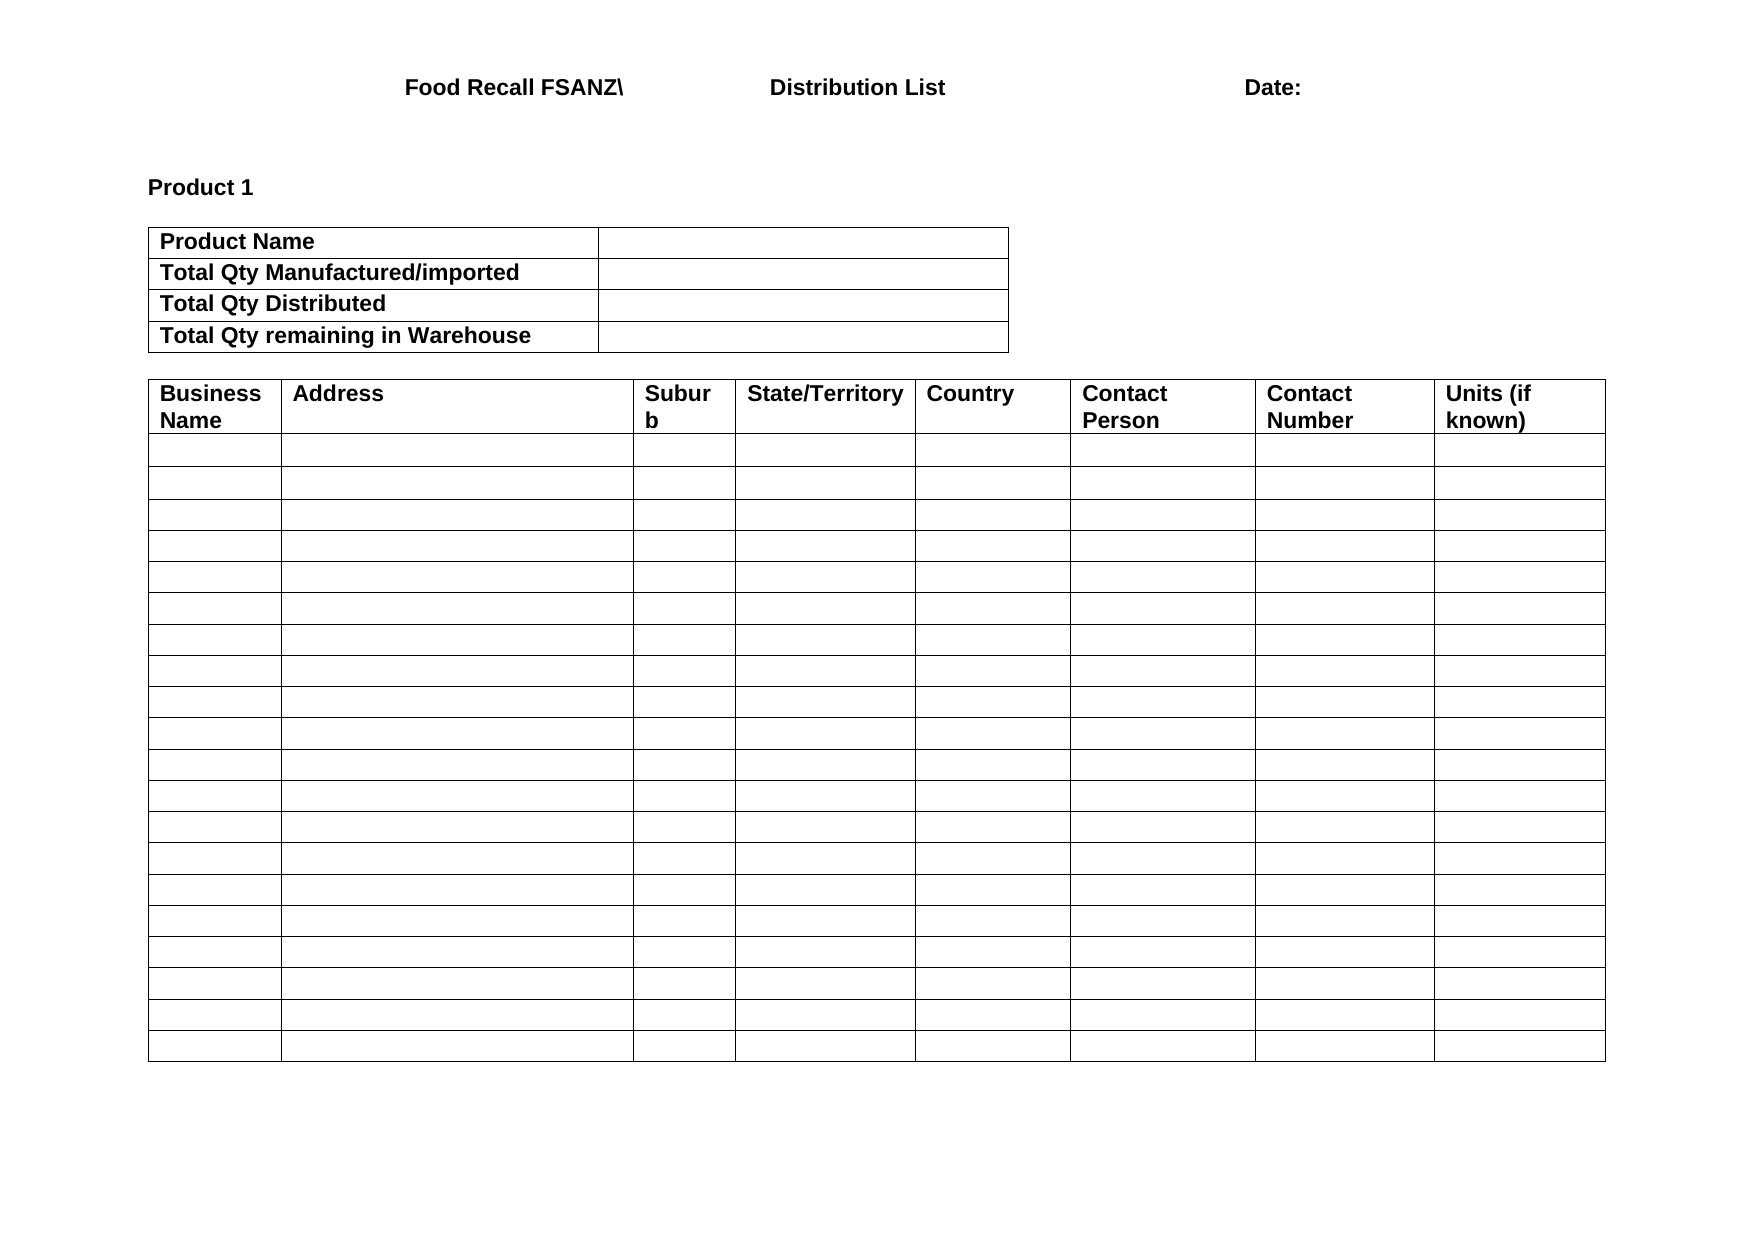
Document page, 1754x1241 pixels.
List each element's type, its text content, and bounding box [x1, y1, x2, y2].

table_cell [736, 467, 915, 498]
table_cell [634, 1000, 735, 1030]
table_cell [1256, 718, 1434, 748]
table_cell [1071, 843, 1255, 873]
table_cell [1256, 968, 1434, 998]
table_cell [736, 625, 915, 655]
table_cell [282, 968, 633, 998]
table_cell [736, 593, 915, 623]
table_cell [282, 531, 633, 561]
table_cell [1435, 687, 1605, 717]
table_cell [149, 467, 281, 498]
table_cell [149, 687, 281, 717]
table_cell [634, 593, 735, 623]
table_cell [1435, 467, 1605, 498]
table_cell [1256, 434, 1434, 466]
table_cell [736, 906, 915, 936]
table_cell [916, 687, 1070, 717]
table_cell [916, 656, 1070, 686]
table_cell [634, 625, 735, 655]
table_cell [1071, 781, 1255, 811]
table_cell [282, 593, 633, 623]
table_cell [1071, 812, 1255, 842]
table_cell [916, 781, 1070, 811]
table_header Business Name [149, 380, 281, 433]
table_cell [1435, 843, 1605, 873]
table_cell [1256, 750, 1434, 780]
table_cell [282, 875, 633, 905]
table_cell [1071, 434, 1255, 466]
table_header Suburb [634, 380, 735, 433]
table_cell [736, 1031, 915, 1061]
table_cell [916, 625, 1070, 655]
table_cell [149, 434, 281, 466]
table_cell [916, 937, 1070, 967]
table_cell [1435, 625, 1605, 655]
table_cell [1256, 531, 1434, 561]
table_cell [916, 1031, 1070, 1061]
table_cell [282, 718, 633, 748]
table_cell [1071, 531, 1255, 561]
table_cell [634, 467, 735, 498]
table_cell [282, 843, 633, 873]
table_cell [1071, 467, 1255, 498]
table_cell [736, 1000, 915, 1030]
table_cell [916, 531, 1070, 561]
table_cell [634, 531, 735, 561]
table_cell [916, 467, 1070, 498]
table_cell Total Qty Distributed [149, 290, 598, 321]
table_cell Total Qty Manufactured/imported [149, 259, 598, 289]
table_cell [1256, 625, 1434, 655]
table_cell [634, 718, 735, 748]
table_cell [1435, 781, 1605, 811]
table_cell [916, 843, 1070, 873]
table_cell [736, 562, 915, 592]
table_cell [1071, 500, 1255, 530]
table_cell [1071, 718, 1255, 748]
table_cell [916, 562, 1070, 592]
table_cell [1435, 656, 1605, 686]
table_cell [736, 781, 915, 811]
table_cell [282, 781, 633, 811]
table_cell [1435, 875, 1605, 905]
table_cell [1256, 656, 1434, 686]
table_cell [1435, 812, 1605, 842]
table_cell [1435, 593, 1605, 623]
table_cell [634, 1031, 735, 1061]
table_cell [1256, 937, 1434, 967]
table_cell [736, 531, 915, 561]
table_cell [282, 937, 633, 967]
table_cell [1256, 1031, 1434, 1061]
table_cell [599, 259, 1008, 289]
table_cell [634, 781, 735, 811]
table_cell [282, 687, 633, 717]
table_cell [916, 875, 1070, 905]
table_cell [149, 718, 281, 748]
table_cell [1071, 656, 1255, 686]
table_cell [1435, 434, 1605, 466]
table_cell [634, 500, 735, 530]
table_cell [1435, 531, 1605, 561]
table_cell [149, 1031, 281, 1061]
table_cell [1256, 906, 1434, 936]
table_cell [736, 812, 915, 842]
table_cell [282, 812, 633, 842]
table_cell [282, 434, 633, 466]
table_cell [1256, 843, 1434, 873]
table_cell [149, 593, 281, 623]
table_cell [149, 812, 281, 842]
table_cell [282, 1031, 633, 1061]
table_cell [149, 937, 281, 967]
table_cell [634, 906, 735, 936]
table_cell [736, 875, 915, 905]
table_cell [736, 656, 915, 686]
table_cell [736, 500, 915, 530]
table_cell [736, 750, 915, 780]
table_cell [634, 434, 735, 466]
table_cell [599, 322, 1008, 352]
table_cell [1256, 562, 1434, 592]
table_cell [149, 968, 281, 998]
table_cell Total Qty remaining in Warehouse [149, 322, 598, 352]
table_cell [1071, 875, 1255, 905]
table_header [599, 228, 1008, 258]
table_cell [149, 906, 281, 936]
table_cell [1435, 1031, 1605, 1061]
table_cell [1071, 1000, 1255, 1030]
table_cell [736, 843, 915, 873]
table_cell [1256, 687, 1434, 717]
table_cell [1071, 687, 1255, 717]
table_cell [149, 562, 281, 592]
table_cell [736, 687, 915, 717]
table_cell [1256, 812, 1434, 842]
table_cell [1256, 500, 1434, 530]
table_cell [916, 1000, 1070, 1030]
table_cell [736, 968, 915, 998]
table_cell [599, 290, 1008, 321]
table_cell [149, 531, 281, 561]
table_cell [1256, 593, 1434, 623]
table_cell [1071, 937, 1255, 967]
table_header Contact Number [1256, 380, 1434, 433]
table_cell [282, 656, 633, 686]
table_cell [916, 968, 1070, 998]
table_header Product Name [149, 228, 598, 258]
table_header State/Territory [736, 380, 915, 433]
table_cell [1071, 562, 1255, 592]
table_cell [149, 781, 281, 811]
table_cell [1256, 1000, 1434, 1030]
table_cell [634, 562, 735, 592]
table_cell [1256, 467, 1434, 498]
table_cell [1435, 562, 1605, 592]
table_cell [149, 750, 281, 780]
table_cell [282, 467, 633, 498]
table_cell [1256, 781, 1434, 811]
table_cell [916, 750, 1070, 780]
table_cell [634, 750, 735, 780]
table_cell [916, 718, 1070, 748]
table_cell [916, 593, 1070, 623]
table_cell [634, 812, 735, 842]
table_cell [916, 906, 1070, 936]
table_cell [149, 625, 281, 655]
table_cell [1071, 968, 1255, 998]
table_cell [736, 718, 915, 748]
table_cell [149, 843, 281, 873]
table_cell [149, 500, 281, 530]
text Product 1 [148, 174, 1606, 200]
table_cell [1435, 968, 1605, 998]
table_cell [282, 906, 633, 936]
table_cell [149, 1000, 281, 1030]
table_cell [282, 500, 633, 530]
table_header Contact Person [1071, 380, 1255, 433]
table_cell [149, 656, 281, 686]
table_header Address [282, 380, 633, 433]
table_cell [736, 434, 915, 466]
table_cell [1071, 750, 1255, 780]
table_cell [1071, 593, 1255, 623]
table_cell [1071, 906, 1255, 936]
table_cell [916, 812, 1070, 842]
table_cell [1435, 500, 1605, 530]
table_cell [634, 687, 735, 717]
table_cell [282, 562, 633, 592]
table_header Country [916, 380, 1070, 433]
table_cell [916, 500, 1070, 530]
table_cell [1435, 718, 1605, 748]
table_cell [1071, 1031, 1255, 1061]
table_cell [282, 625, 633, 655]
table_cell [1435, 750, 1605, 780]
table_cell [1256, 875, 1434, 905]
table_cell [634, 843, 735, 873]
table_header Units (if known) [1435, 380, 1605, 433]
table_cell [1071, 625, 1255, 655]
table_cell [1435, 906, 1605, 936]
table_cell [736, 937, 915, 967]
table_cell [634, 968, 735, 998]
table_cell [149, 875, 281, 905]
table_cell [282, 750, 633, 780]
table_cell [916, 434, 1070, 466]
table_cell [634, 875, 735, 905]
table_cell [634, 937, 735, 967]
table_cell [634, 656, 735, 686]
table_cell [282, 1000, 633, 1030]
table_cell [1435, 1000, 1605, 1030]
table_cell [1435, 937, 1605, 967]
